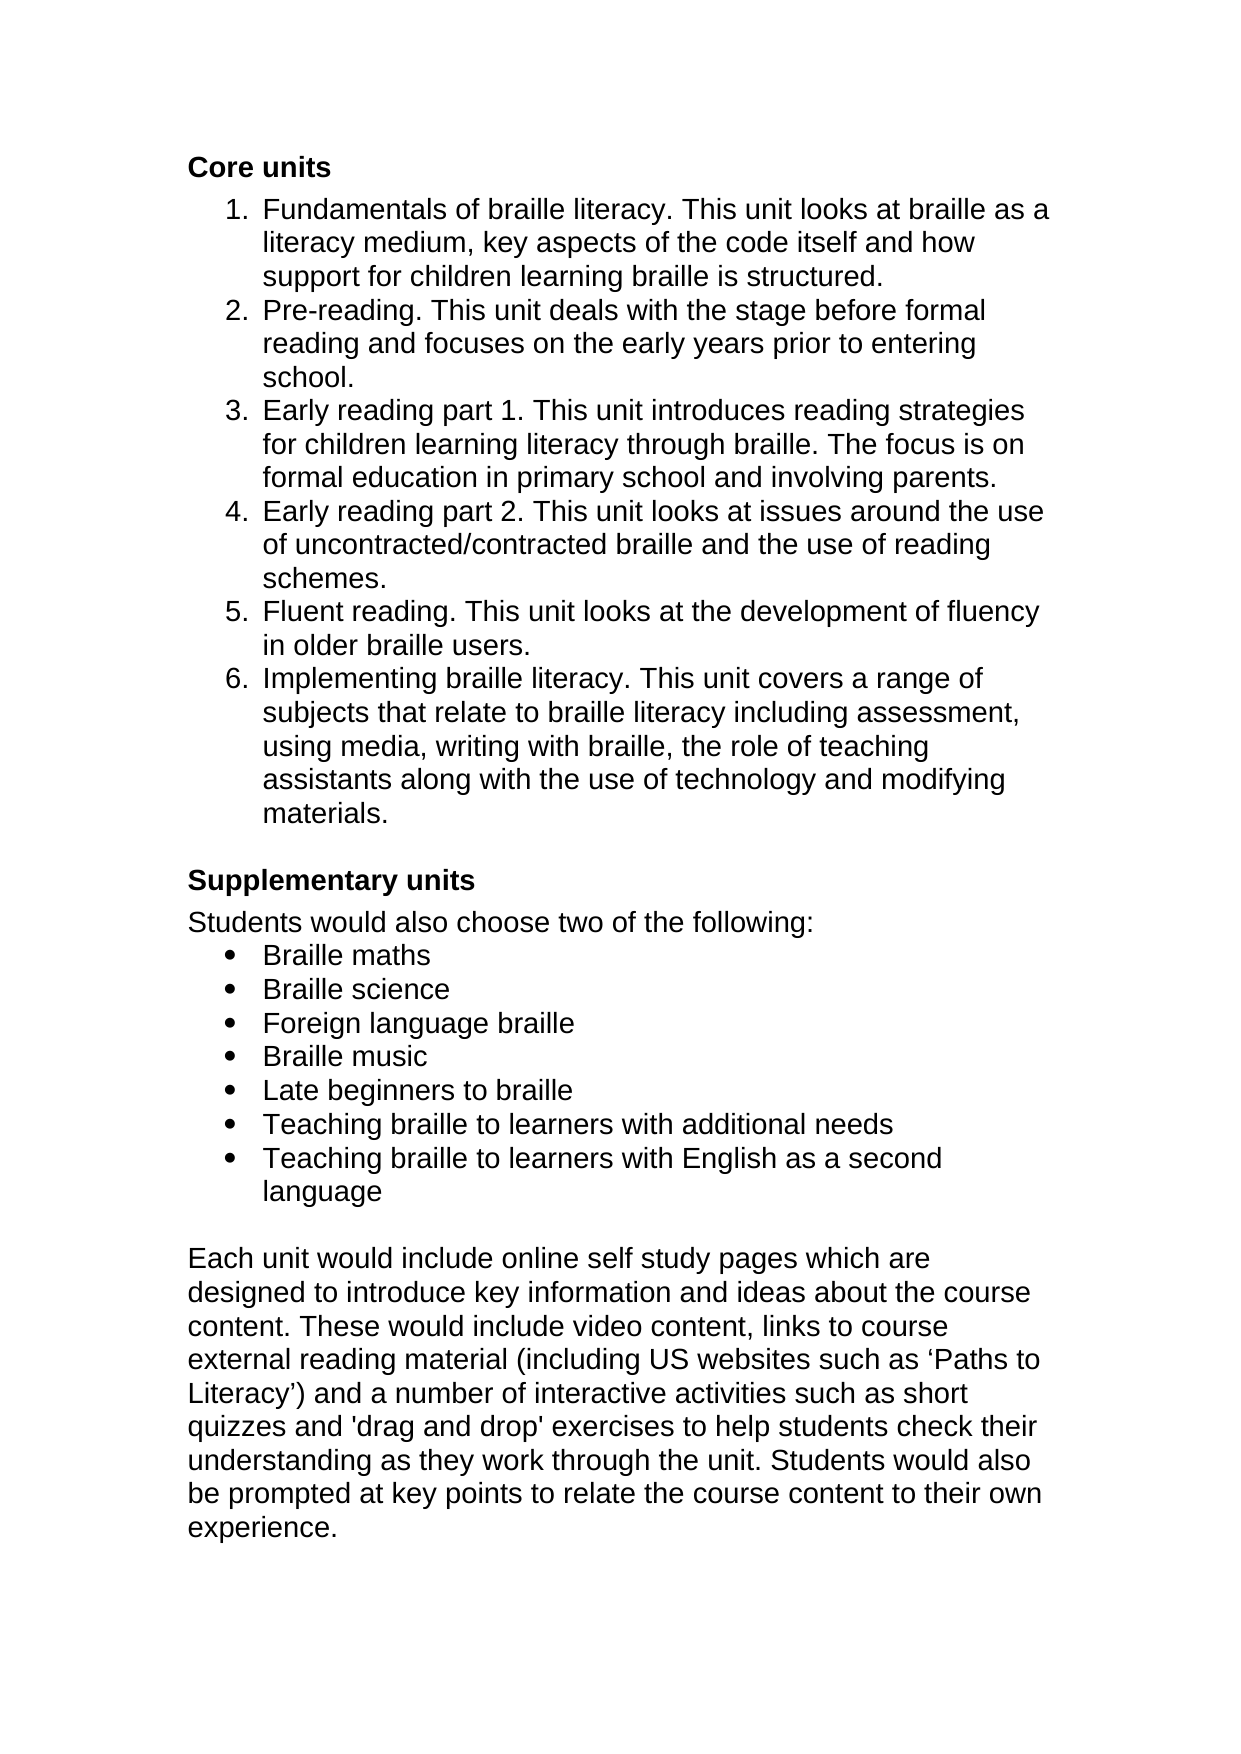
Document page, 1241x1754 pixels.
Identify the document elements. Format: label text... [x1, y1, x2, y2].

list Fluent reading. This unit looks at the development of fluency in older braille users. [225, 594, 1053, 661]
list Late beginners to braille [225, 1073, 1053, 1107]
list Teaching braille to learners with English as a second language [225, 1141, 1053, 1208]
text Students would also choose two of the following: [187, 904, 1053, 938]
list Early reading part 2. This unit looks at issues around the use of uncontracted/contracted braille and the use of reading schemes. [225, 494, 1053, 594]
list Early reading part 1. This unit introduces reading strategies for children learning literacy through braille. The focus is on formal education in primary school and involving parents. [225, 393, 1053, 494]
list Fundamentals of braille literacy. This unit looks at braille as a literacy medium, key aspects of the code itself and how support for children learning braille is structured. [225, 192, 1053, 292]
list Teaching braille to learners with additional needs [225, 1107, 1053, 1141]
list Foreign language braille [225, 1006, 1053, 1039]
subtitle Core units [187, 150, 1053, 183]
subtitle Supplementary units [187, 863, 1053, 896]
text Each unit would include online self study pages which are designed to introduce key information and ideas about the course content. These would include video content, links to course external reading material (including US websites such as ‘Paths to Literacy’) and a number of interactive activities such as short quizzes and 'drag and drop' exercises to help students check their understanding as they work through the unit. Students would also be prompted at key points to relate the course content to their own experience. [187, 1241, 1053, 1543]
list Implementing braille literacy. This unit covers a range of subjects that relate to braille literacy including assessment, using media, writing with braille, the role of teaching assistants along with the use of technology and modifying materials. [225, 661, 1053, 829]
list Braille science [225, 972, 1053, 1006]
list Braille maths [225, 938, 1053, 972]
list Braille music [225, 1039, 1053, 1073]
list Pre-reading. This unit deals with the stage before formal reading and focuses on the early years prior to entering school. [225, 292, 1053, 393]
